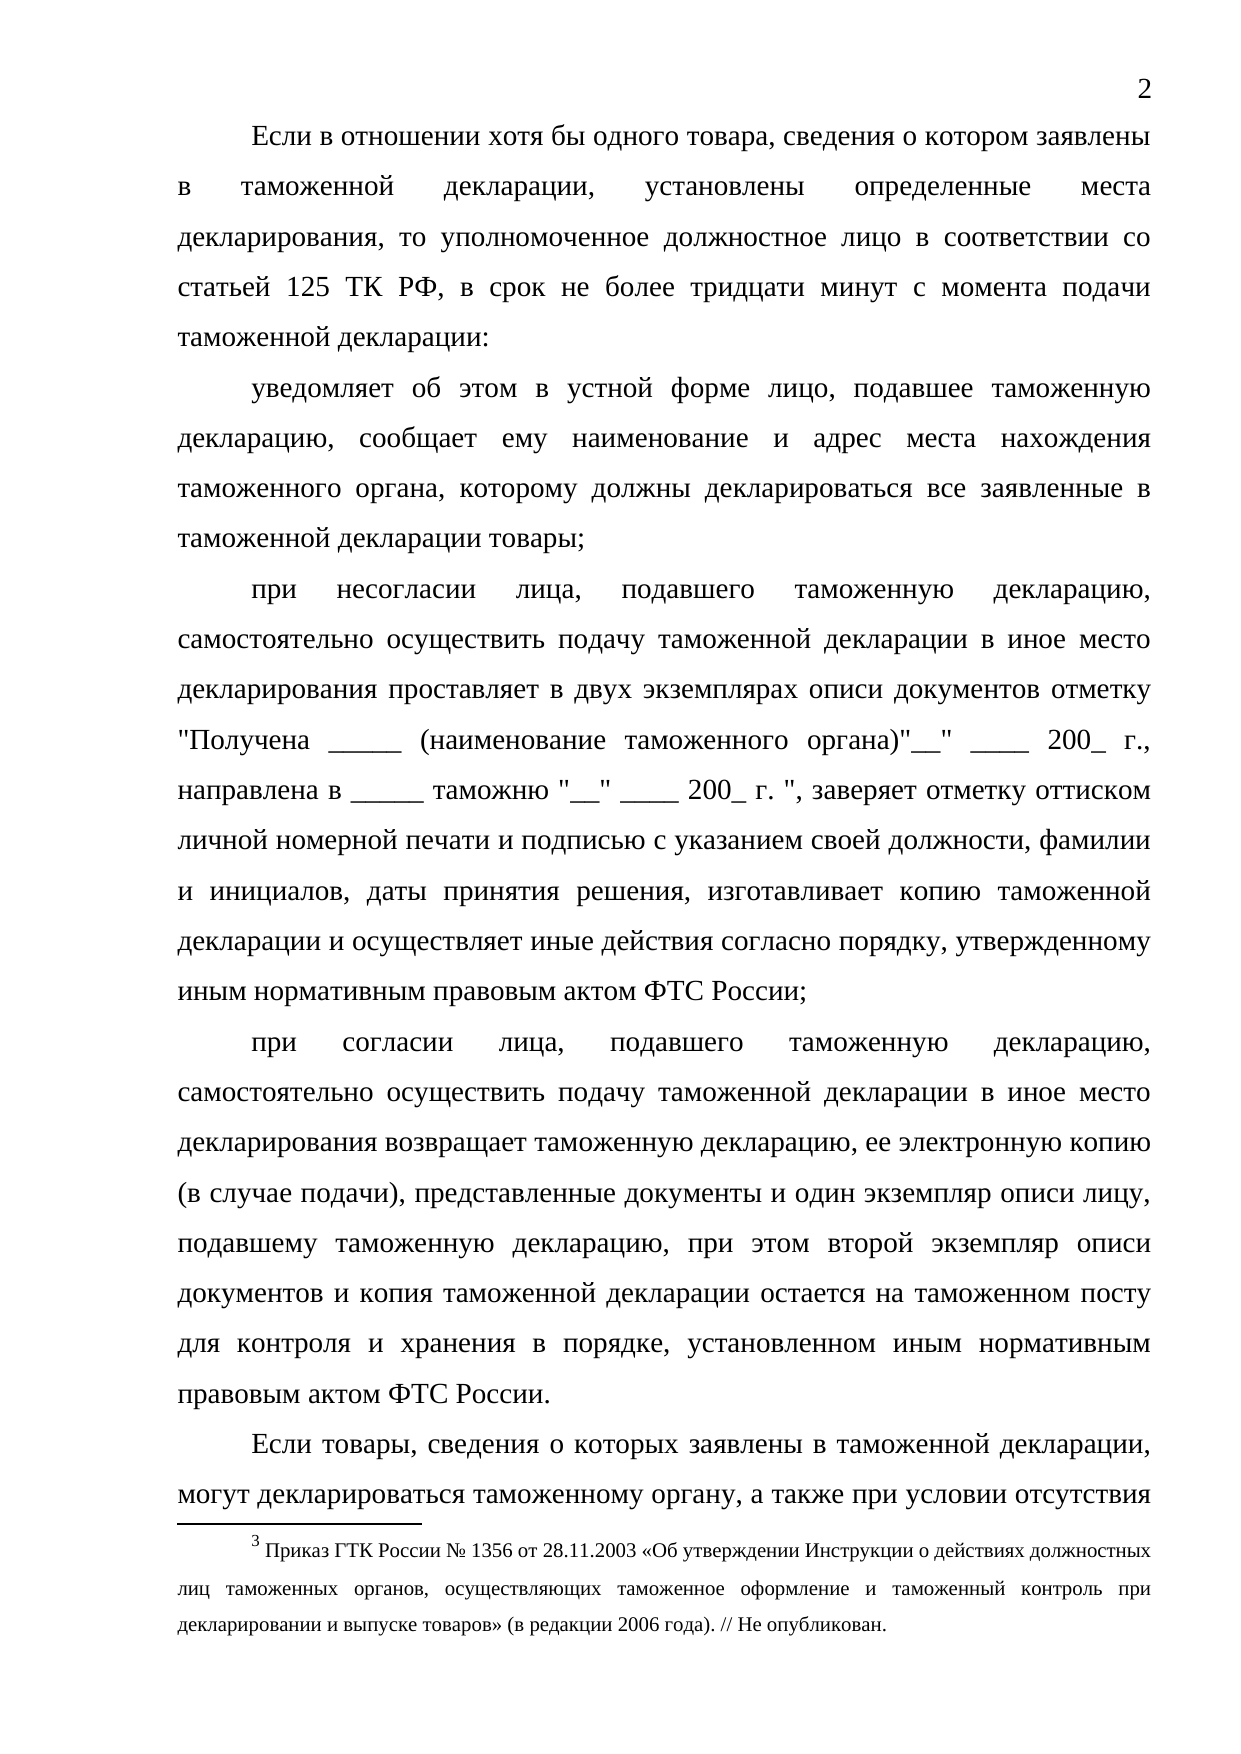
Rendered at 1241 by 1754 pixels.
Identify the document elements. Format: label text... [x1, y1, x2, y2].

text уведомляет об этом в устной форме лицо, подавшее таможенную декларацию, сообщает ему наименование и адрес места нахождения таможенного органа, которому должны декларироваться все заявленные в таможенной декларации товары; [177, 370, 1152, 554]
text при несогласии лица, подавшего таможенную декларацию, самостоятельно осуществить подачу таможенной декларации в иное место декларирования проставляет в двух экземплярах описи документов отметку "Получена _____ (наименование таможенного органа)"__" ____ 200_ г., направлена в _____ таможню "__" ____ 200_ г. ", заверяет отметку оттиском личной номерной печати и подписью с указанием своей должности, фамилии и инициалов, даты принятия решения, изготавливает копию таможенной декларации и осуществляет иные действия согласно порядку, утвержденному иным нормативным правовым актом ФТС России; [177, 571, 1152, 1007]
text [177, 1426, 1152, 1510]
text Если в отношении хотя бы одного товара, сведения о котором заявлены в таможенной декларации, установлены определенные места декларирования, то уполномоченное должностное лицо в соответствии со статьей 125 ТК РФ, в срок не более тридцати минут с момента подачи таможенной декларации: [177, 118, 1152, 353]
text при согласии лица, подавшего таможенную декларацию, самостоятельно осуществить подачу таможенной декларации в иное место декларирования возвращает таможенную декларацию, ее электронную копию (в случае подачи), представленные документы и один экземпляр описи лицу, подавшему таможенную декларацию, при этом второй экземпляр описи документов и копия таможенной декларации остается на таможенном посту для контроля и хранения в порядке, установленном иным нормативным правовым актом ФТС России. [177, 1024, 1152, 1409]
